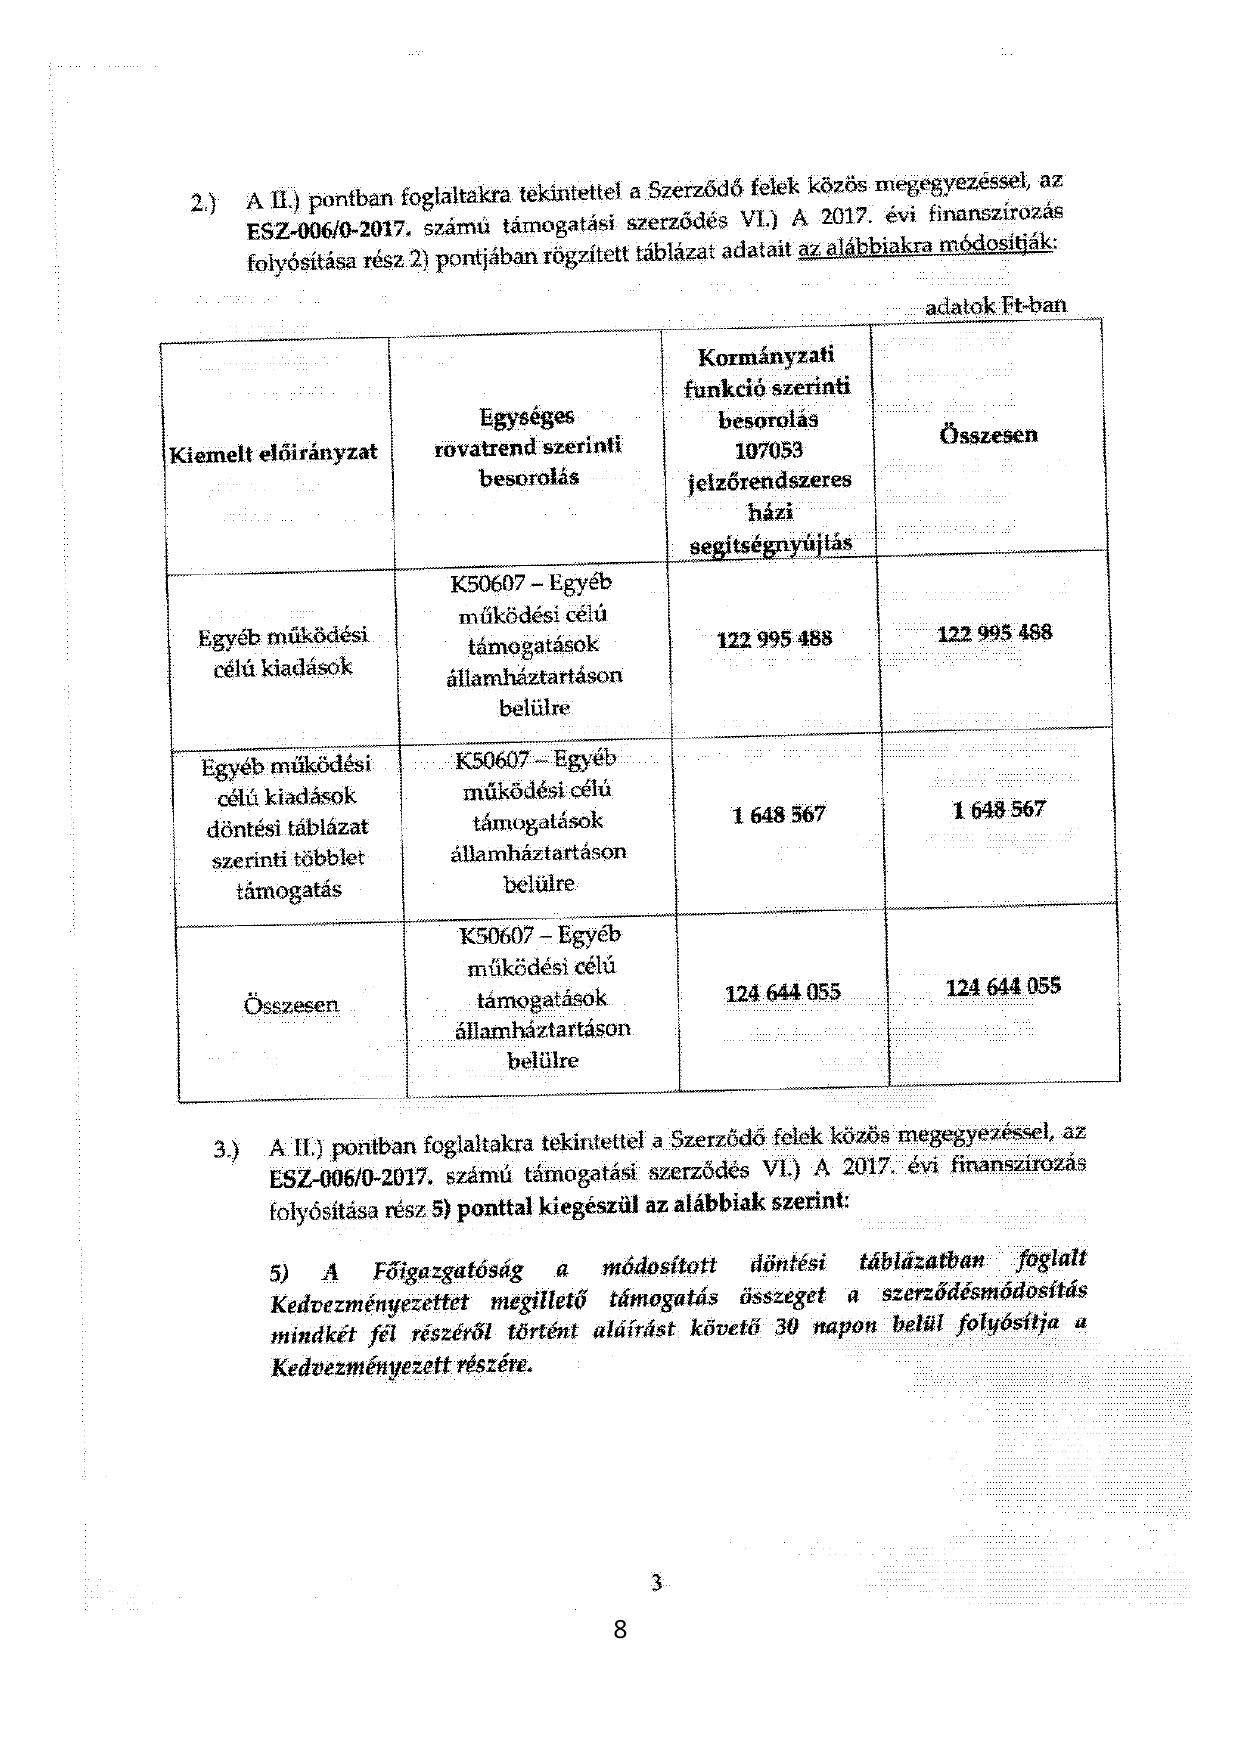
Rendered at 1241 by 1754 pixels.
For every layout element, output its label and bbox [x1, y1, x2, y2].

picture [47, 47, 1193, 1612]
